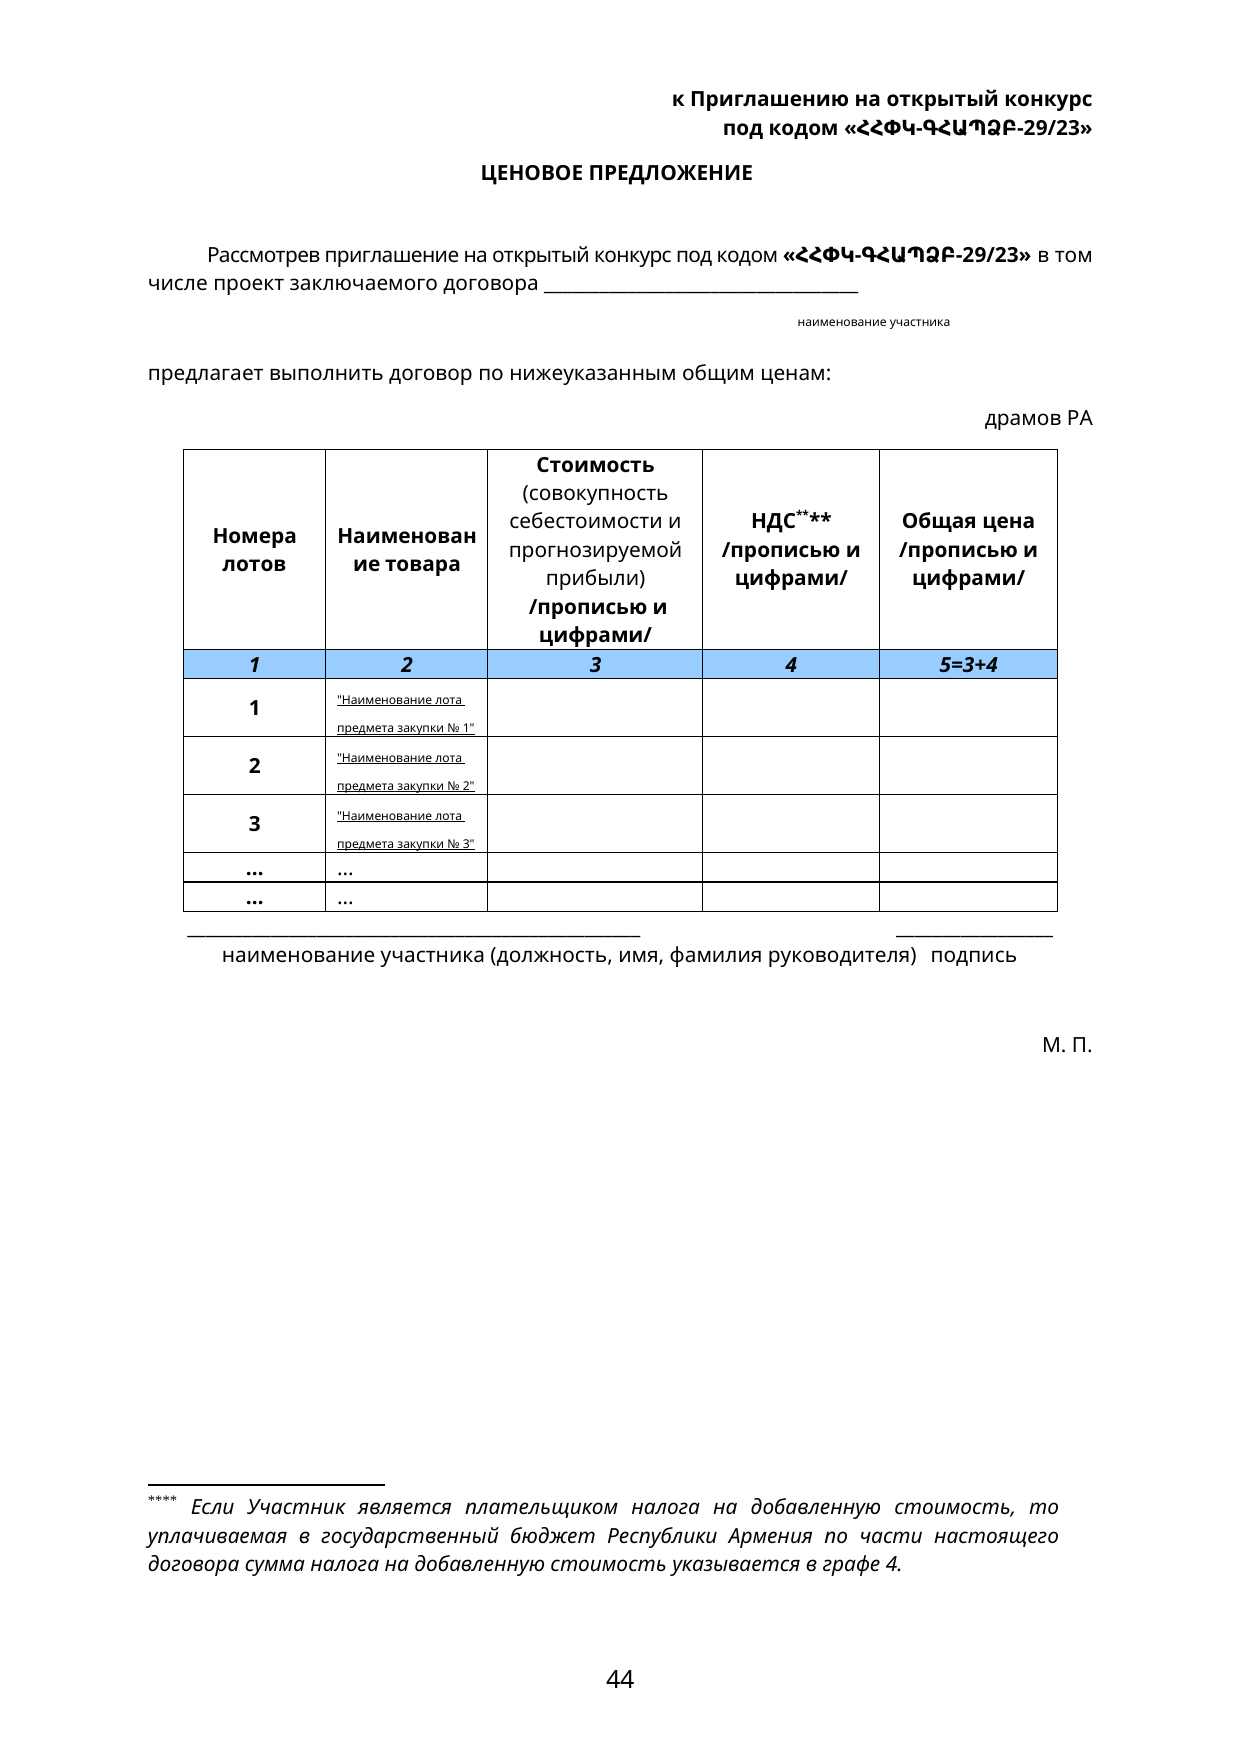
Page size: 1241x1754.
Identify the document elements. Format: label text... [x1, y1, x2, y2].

table_cell 3 [184, 795, 325, 852]
table_cell [488, 853, 702, 881]
table_cell "Наименование лота предмета закупки № 1" [326, 679, 487, 736]
table_cell [703, 883, 879, 911]
text наименование участника [797, 313, 1092, 342]
table_header НДС** /прописью и цифрами/ [703, 450, 879, 649]
table_header Общая цена /прописью и цифрами/ [880, 450, 1057, 649]
table_cell [488, 795, 702, 852]
table_cell [880, 883, 1057, 911]
table_cell [880, 795, 1057, 852]
table_cell [703, 737, 879, 794]
table_cell [880, 853, 1057, 881]
table_cell … [184, 883, 325, 911]
table_cell 1 [184, 650, 325, 678]
table_cell 2 [184, 737, 325, 794]
table_cell [880, 679, 1057, 736]
table_cell 4 [703, 650, 879, 678]
table_header Наименование товара [326, 450, 487, 649]
table_cell ... [326, 853, 487, 881]
table_cell 2 [326, 650, 487, 678]
text _________________________________________________ _________________ [148, 912, 1092, 940]
table_cell ... [326, 883, 487, 911]
table_cell "Наименование лота предмета закупки № 3" [326, 795, 487, 852]
table_cell 1 [184, 679, 325, 736]
table_cell [880, 737, 1057, 794]
table_cell "Наименование лота предмета закупки № 2" [326, 737, 487, 794]
table_header Номера лотов [184, 450, 325, 649]
table_header Стоимость (совокупность себестоимости и прогнозируемой прибыли) /прописью и цифрами/ [488, 450, 702, 649]
table_cell [488, 679, 702, 736]
table_cell [703, 679, 879, 736]
table_cell [703, 853, 879, 881]
table_cell 5=3+4 [880, 650, 1057, 678]
text драмов РА [148, 403, 1092, 432]
text наименование участника (должность, имя, фамилия руководителя) подпись [222, 940, 1092, 969]
table_cell … [184, 853, 325, 881]
table_cell [703, 795, 879, 852]
text ЦЕНОВОЕ ПРЕДЛОЖЕНИЕ [141, 158, 1092, 186]
text предлагает выполнить договор по нижеуказанным общим ценам: [148, 358, 1092, 387]
table_cell [488, 737, 702, 794]
text к Приглашению на открытый конкурс под кодом «ՀՀՓԿ-ԳՀԱՊՁԲ-29/23» [148, 84, 1092, 141]
table_cell [488, 883, 702, 911]
text Рассмотрев приглашение на открытый конкурс под кодом «ՀՀՓԿ-ԳՀԱՊՁԲ-29/23» в том числе проект заключаемого договора __________________________________ [148, 240, 1092, 297]
text М. П. [148, 1031, 1092, 1059]
table_cell 3 [488, 650, 702, 678]
